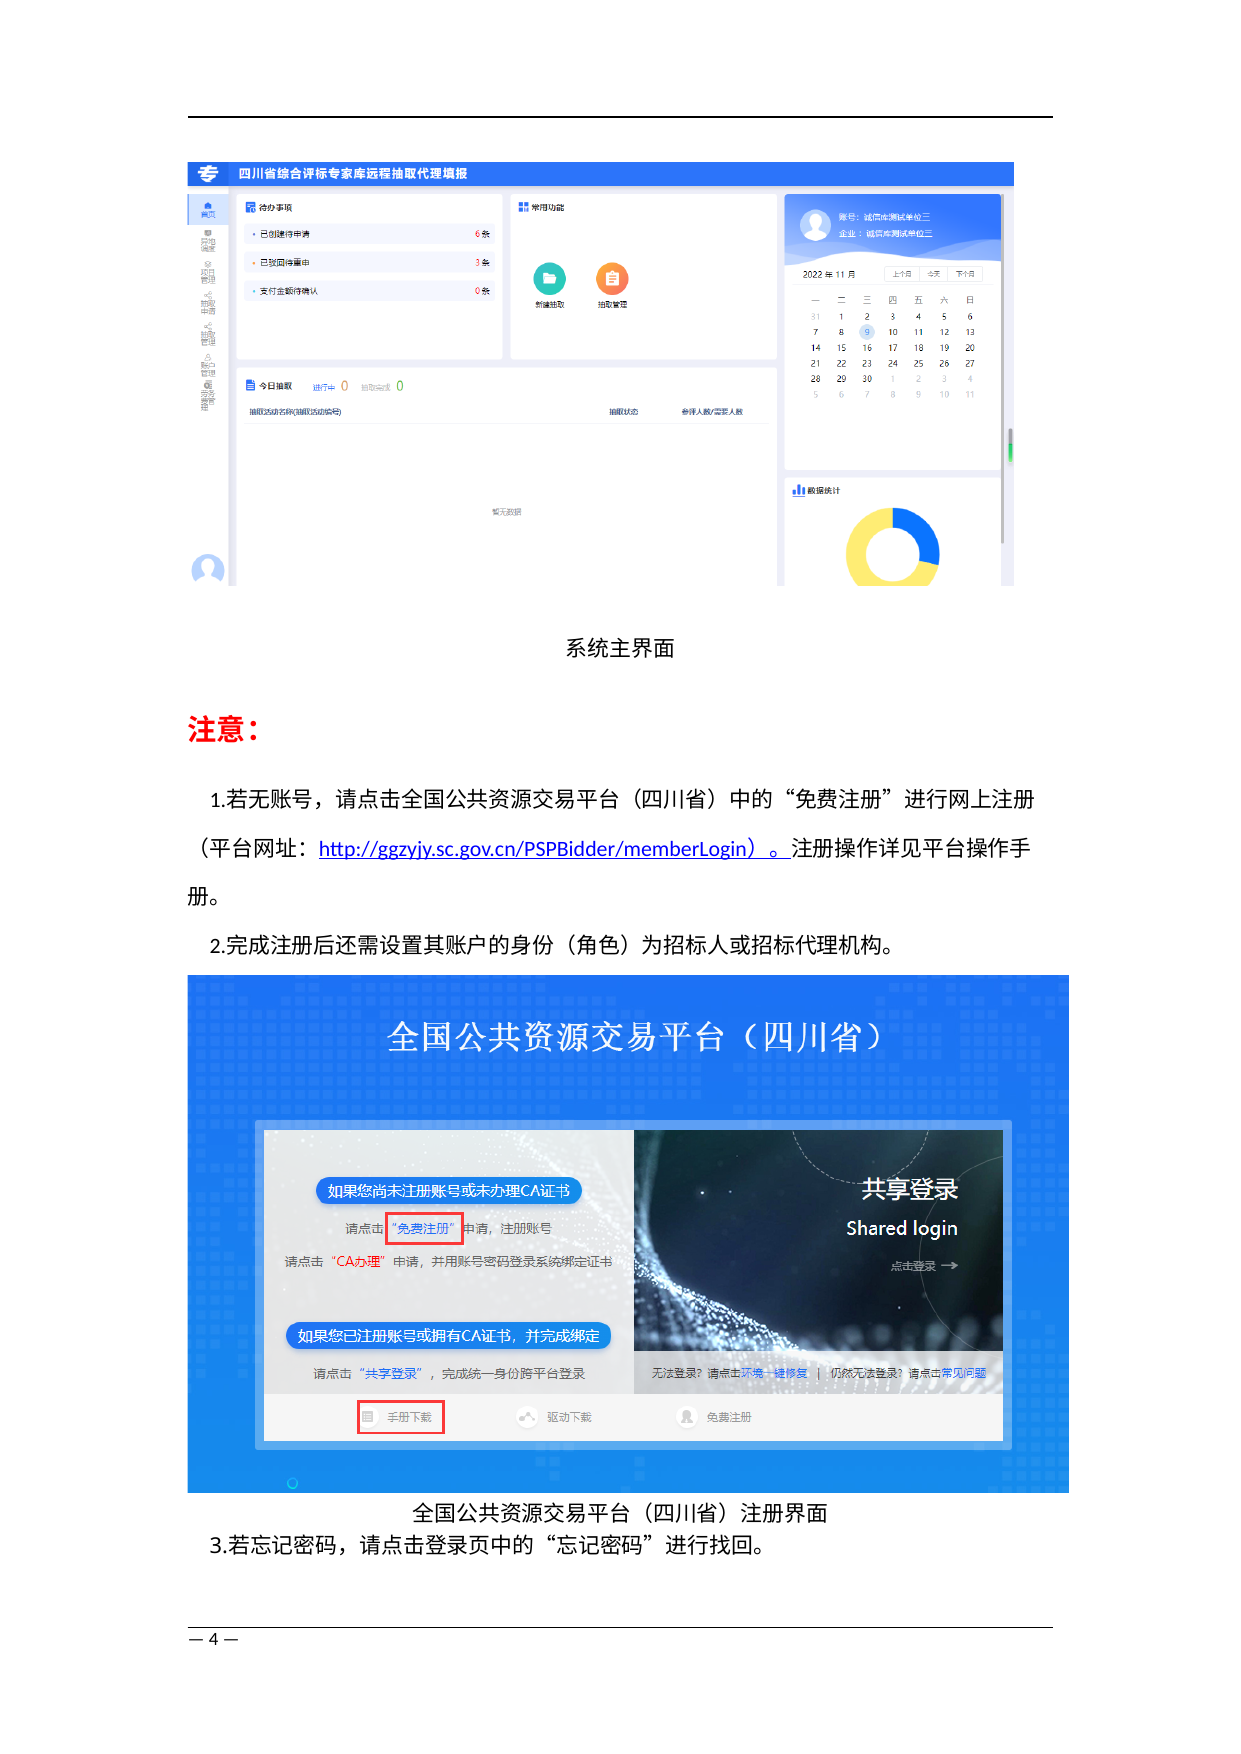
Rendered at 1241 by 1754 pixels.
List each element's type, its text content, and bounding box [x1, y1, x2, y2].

text 注意： [187, 695, 1053, 760]
text 全国公共资源交易平台（四川省）注册界面 [187, 1496, 1053, 1528]
picture [187, 162, 1014, 586]
list 1.若无账号，请点击全国公共资源交易平台（四川省）中的“免费注册”进行网上注册（平台网址：http://ggzyjy.sc.gov.cn/PSPBidder/memberLogin）。注册操作详见平台操作手册。 [187, 781, 1053, 911]
picture [187, 975, 1069, 1493]
text 系统主界面 [187, 630, 1053, 663]
list 2.完成注册后还需设置其账户的身份（角色）为招标人或招标代理机构。 [187, 927, 1053, 960]
text 3.若忘记密码，请点击登录页中的“忘记密码”进行找回。 [187, 1528, 1053, 1561]
